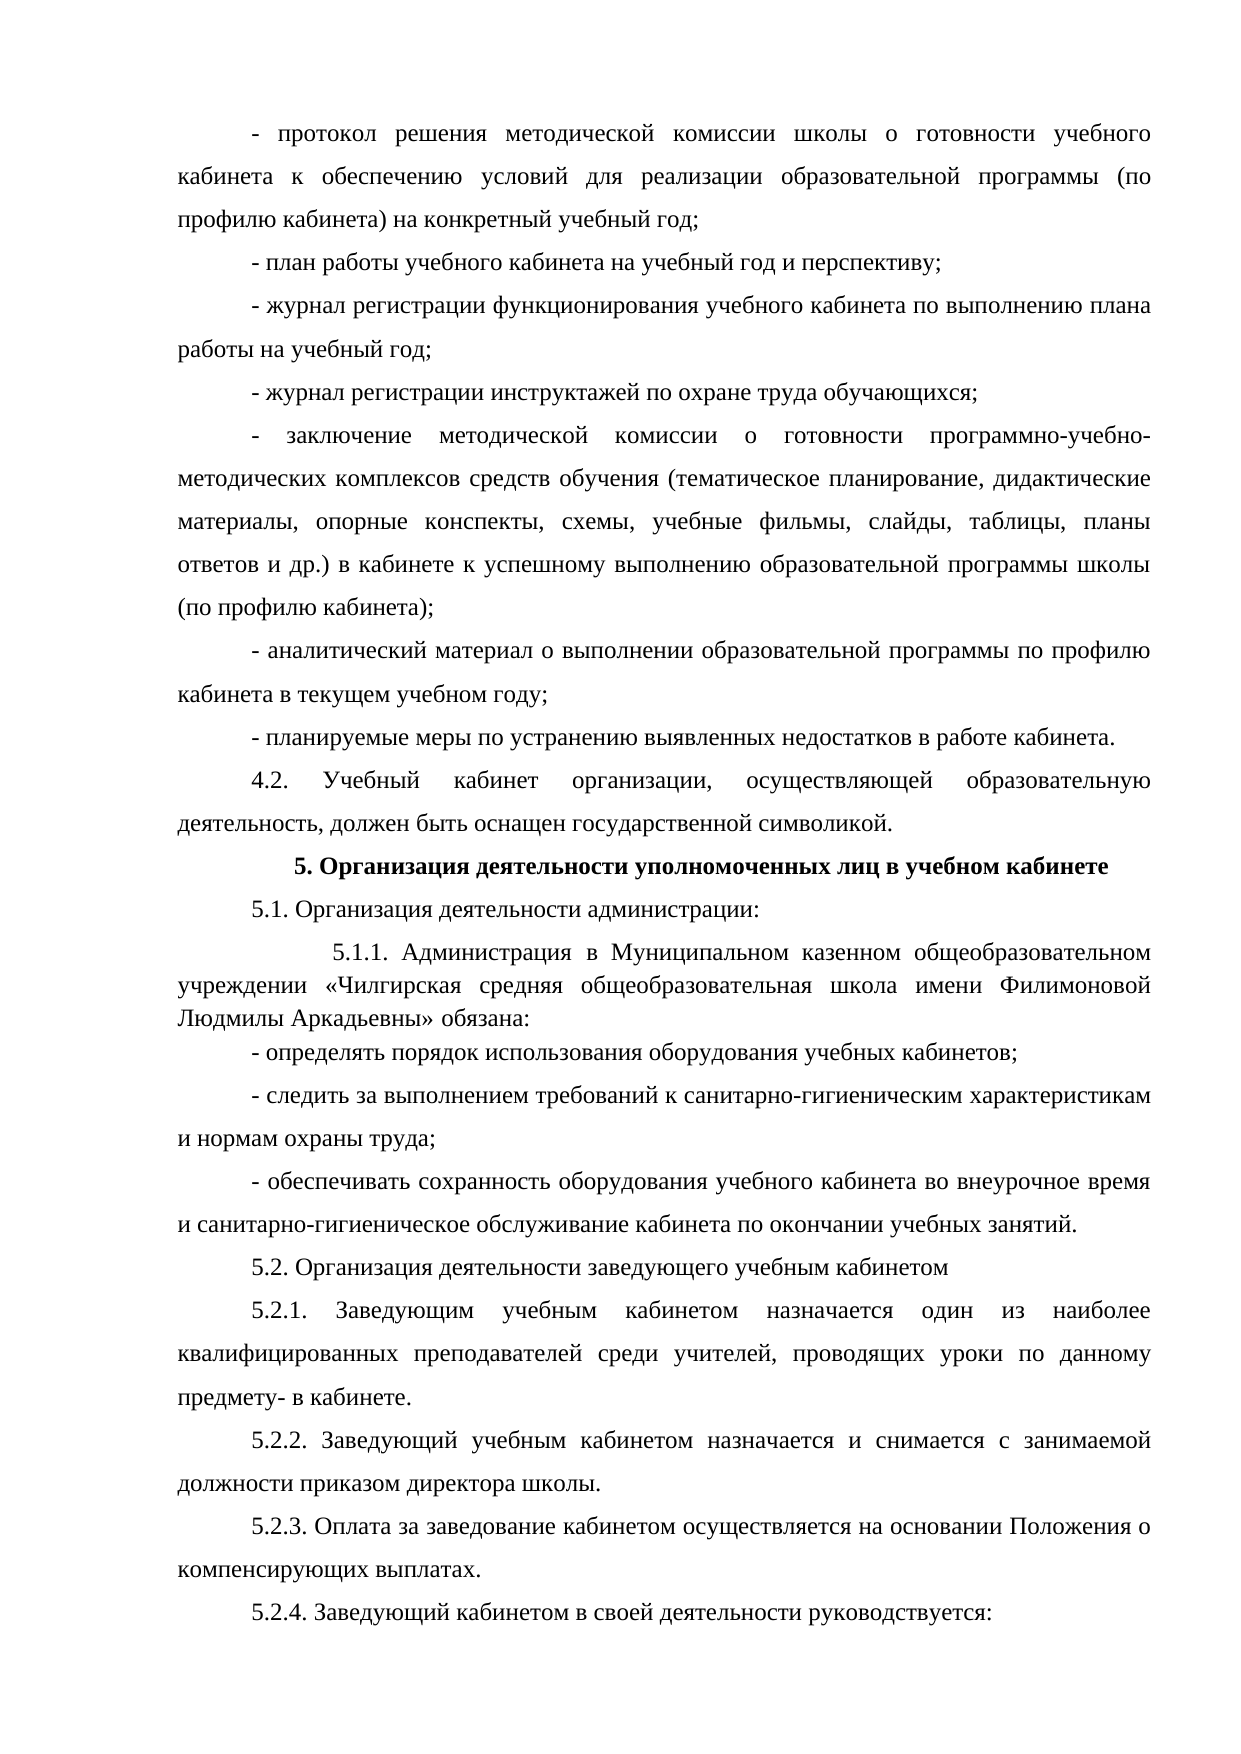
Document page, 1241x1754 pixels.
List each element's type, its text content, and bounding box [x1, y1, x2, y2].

text 5.2.2. Заведующий учебным кабинетом назначается и снимается с занимаемой должности приказом директора школы. [177, 1425, 1152, 1497]
text 5.2. Организация деятельности заведующего учебным кабинетом [177, 1252, 1152, 1281]
text - обеспечивать сохранность оборудования учебного кабинета во внеурочное время и санитарно-гигиеническое обслуживание кабинета по окончании учебных занятий. [177, 1166, 1152, 1238]
text - планируемые меры по устранению выявленных недостатков в работе кабинета. [177, 722, 1152, 751]
text 4.2. Учебный кабинет организации, осуществляющей образовательную деятельность, должен быть оснащен государственной символикой. [177, 765, 1152, 837]
text - следить за выполнением требований к санитарно-гигиеническим характеристикам и нормам охраны труда; [177, 1080, 1152, 1152]
text 5.2.1. Заведующим учебным кабинетом назначается один из наиболее квалифицированных преподавателей среди учителей, проводящих уроки по данному предмету- в кабинете. [177, 1295, 1152, 1410]
text 5.2.4. Заведующий кабинетом в своей деятельности руководствуется: [177, 1597, 1152, 1626]
text - план работы учебного кабинета на учебный год и перспективу; [177, 247, 1152, 276]
text - протокол решения методической комиссии школы о готовности учебного кабинета к обеспечению условий для реализации образовательной программы (по профилю кабинета) на конкретный учебный год; [177, 118, 1152, 233]
text - журнал регистрации инструктажей по охране труда обучающихся; [177, 377, 1152, 406]
text - определять порядок использования оборудования учебных кабинетов; [177, 1037, 1152, 1065]
text - заключение методической комиссии о готовности программно-учебно-методических комплексов средств обучения (тематическое планирование, дидактические материалы, опорные конспекты, схемы, учебные фильмы, слайды, таблицы, планы ответов и др.) в кабинете к успешному выполнению образовательной программы школы (по профилю кабинета); [177, 420, 1152, 621]
text - аналитический материал о выполнении образовательной программы по профилю кабинета в текущем учебном году; [177, 636, 1152, 707]
text 5.1. Организация деятельности администрации: [177, 894, 1152, 923]
text 5.1.1. Администрация в Муниципальном казенном общеобразовательном учреждении «Чилгирская средняя общеобразовательная школа имени Филимоновой Людмилы Аркадьевны» обязана: [177, 937, 1152, 1032]
text 5. Организация деятельности уполномоченных лиц в учебном кабинете [177, 851, 1152, 880]
text 5.2.3. Оплата за заведование кабинетом осуществляется на основании Положения о компенсирующих выплатах. [177, 1511, 1152, 1583]
text - журнал регистрации функционирования учебного кабинета по выполнению плана работы на учебный год; [177, 291, 1152, 362]
